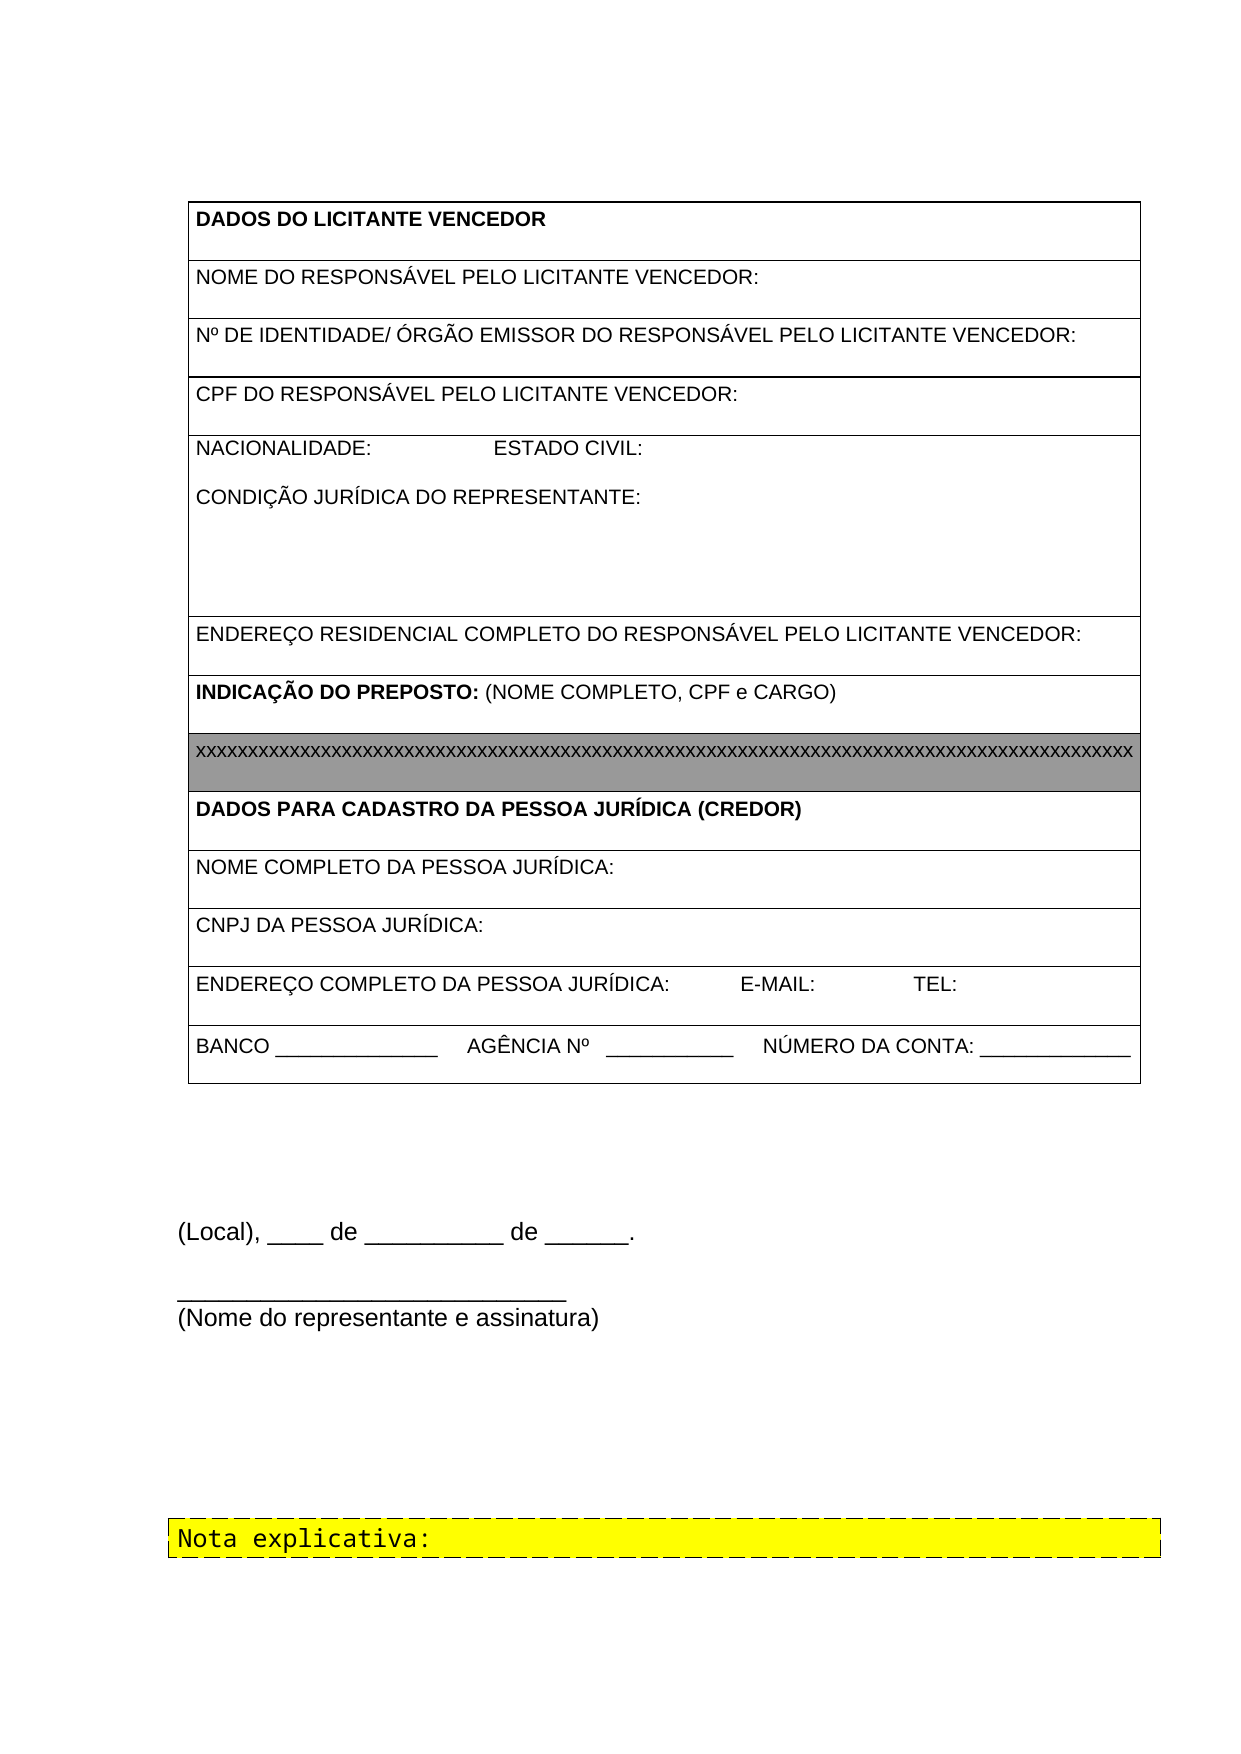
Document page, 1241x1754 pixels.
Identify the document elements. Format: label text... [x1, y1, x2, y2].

table_cell ENDEREÇO COMPLETO DA PESSOA JURÍDICA: E-MAIL: TEL: [189, 967, 1140, 1024]
table_cell Nº DE IDENTIDADE/ ÓRGÃO EMISSOR DO RESPONSÁVEL PELO LICITANTE VENCEDOR: [189, 319, 1140, 376]
table_cell INDICAÇÃO DO PREPOSTO: (NOME COMPLETO, CPF e CARGO) [189, 676, 1140, 733]
text ____________________________ [177, 1274, 1152, 1303]
text (Nome do representante e assinatura) [177, 1303, 1152, 1331]
table_header DADOS DO LICITANTE VENCEDOR [189, 203, 1140, 260]
table_cell NOME DO RESPONSÁVEL PELO LICITANTE VENCEDOR: [189, 261, 1140, 318]
table_cell BANCO ______________ AGÊNCIA Nº ___________ NÚMERO DA CONTA: _____________ [189, 1026, 1140, 1083]
text (Local), ____ de __________ de ______. [177, 1216, 1152, 1245]
table_cell DADOS PARA CADASTRO DA PESSOA JURÍDICA (CREDOR) [189, 792, 1140, 849]
table_cell CNPJ DA PESSOA JURÍDICA: [189, 909, 1140, 966]
table_cell NACIONALIDADE: ESTADO CIVIL: CONDIÇÃO JURÍDICA DO REPRESENTANTE: [189, 436, 1140, 616]
table_cell ENDEREÇO RESIDENCIAL COMPLETO DO RESPONSÁVEL PELO LICITANTE VENCEDOR: [189, 617, 1140, 674]
text Nota explicativa: [168, 1518, 1161, 1558]
table_cell xxxxxxxxxxxxxxxxxxxxxxxxxxxxxxxxxxxxxxxxxxxxxxxxxxxxxxxxxxxxxxxxxxxxxxxxxxxxxxxxxxxxxxxxxx [189, 734, 1140, 791]
table_cell CPF DO RESPONSÁVEL PELO LICITANTE VENCEDOR: [189, 378, 1140, 435]
table_cell NOME COMPLETO DA PESSOA JURÍDICA: [189, 851, 1140, 908]
